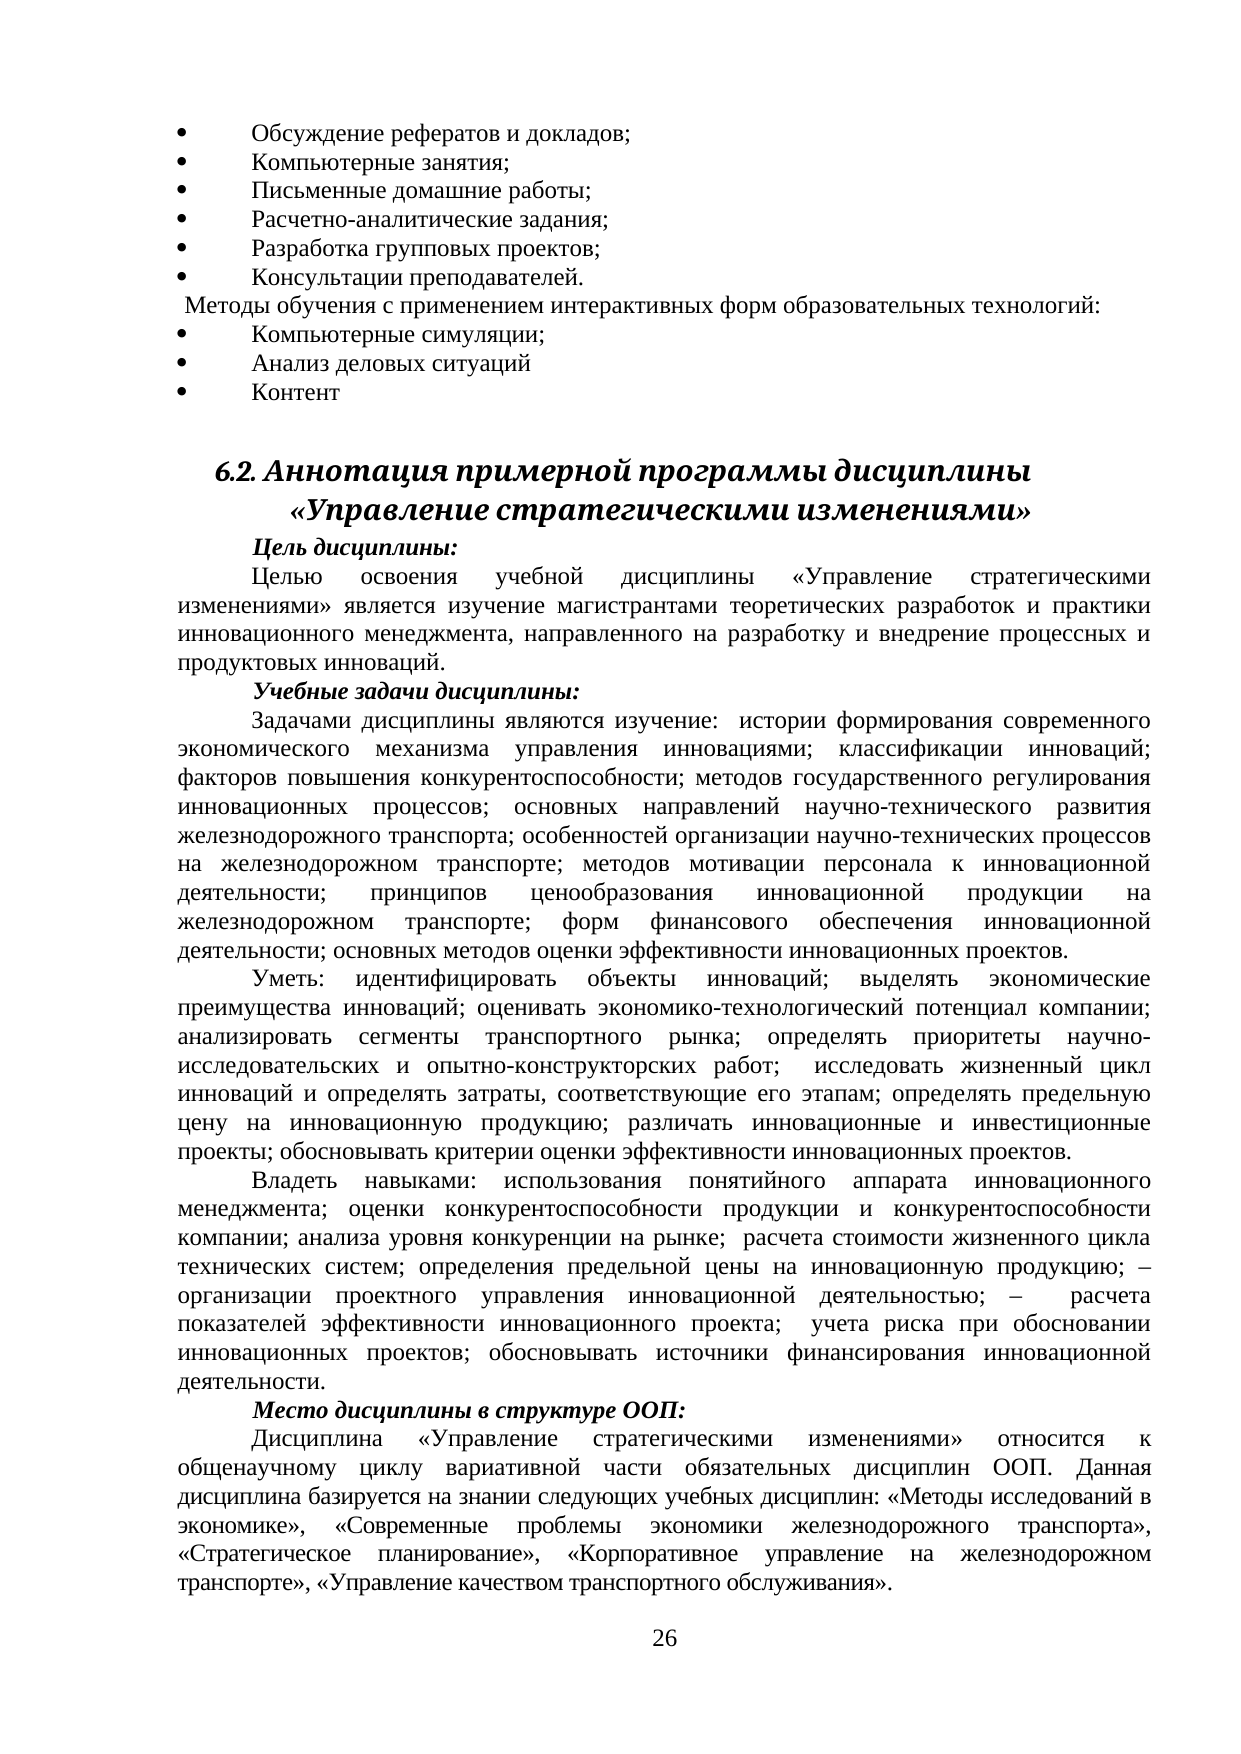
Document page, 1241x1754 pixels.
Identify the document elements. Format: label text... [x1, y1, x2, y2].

text Владеть навыками: использования понятийного аппарата инновационного менеджмента; оценки конкурентоспособности продукции и конкурентоспособности компании; анализа уровня конкуренции на рынке; расчета стоимости жизненного цикла технических систем; определения предельной цены на инновационную продукцию; – организации проектного управления инновационной деятельностью; – расчета показателей эффективности инновационного проекта; учета риска при обосновании инновационных проектов; обосновывать источники финансирования инновационной деятельности. [177, 1165, 1152, 1395]
text Методы обучения с применением интерактивных форм образовательных технологий: [184, 291, 1152, 319]
text Уметь: идентифицировать объекты инноваций; выделять экономические преимущества инноваций; оценивать экономико-технологический потенциал компании; анализировать сегменты транспортного рынка; определять приоритеты научно-исследовательских и опытно-конструкторских работ; исследовать жизненный цикл инноваций и определять затраты, соответствующие его этапам; определять предельную цену на инновационную продукцию; различать инновационные и инвестиционные проекты; обосновывать критерии оценки эффективности инновационных проектов. [177, 963, 1152, 1165]
list Анализ деловых ситуаций [177, 348, 1152, 377]
text Задачами дисциплины являются изучение: истории формирования современного экономического механизма управления инновациями; классификации инноваций; факторов повышения конкурентоспособности; методов государственного регулирования инновационных процессов; основных направлений научно-технического развития железнодорожного транспорта; особенностей организации научно-технических процессов на железнодорожном транспорте; методов мотивации персонала к инновационной деятельности; принципов ценообразования инновационной продукции на железнодорожном транспорте; форм финансового обеспечения инновационной деятельности; основных методов оценки эффективности инновационных проектов. [177, 705, 1152, 963]
list Контент [177, 377, 1152, 406]
list Консультации преподавателей. [177, 262, 1152, 291]
list Расчетно-аналитические задания; [177, 204, 1152, 233]
list Компьютерные занятия; [177, 147, 1152, 176]
text Дисциплина «Управление стратегическими изменениями» относится к общенаучному циклу вариативной части обязательных дисциплин ООП. Данная дисциплина базируется на знании следующих учебных дисциплин: «Методы исследований в экономике», «Современные проблемы экономики железнодорожного транспорта», «Стратегическое планирование», «Корпоративное управление на железнодорожном транспорте», «Управление качеством транспортного обслуживания». [177, 1423, 1152, 1596]
list Разработка групповых проектов; [177, 233, 1152, 262]
text Учебные задачи дисциплины: [252, 676, 1152, 705]
text Цель дисциплины: [252, 532, 1152, 561]
list Компьютерные симуляции; [177, 319, 1152, 348]
list Обсуждение рефератов и докладов; [177, 118, 1152, 147]
text Место дисциплины в структуре ООП: [177, 1395, 1152, 1423]
text Целью освоения учебной дисциплины «Управление стратегическими изменениями» является изучение магистрантами теоретических разработок и практики инновационного менеджмента, направленного на разработку и внедрение процессных и продуктовых инноваций. [177, 561, 1152, 676]
subtitle 6.2. Аннотация примерной программы дисциплины «Управление стратегическими изменениями» [215, 455, 1152, 527]
list Письменные домашние работы; [177, 176, 1152, 204]
